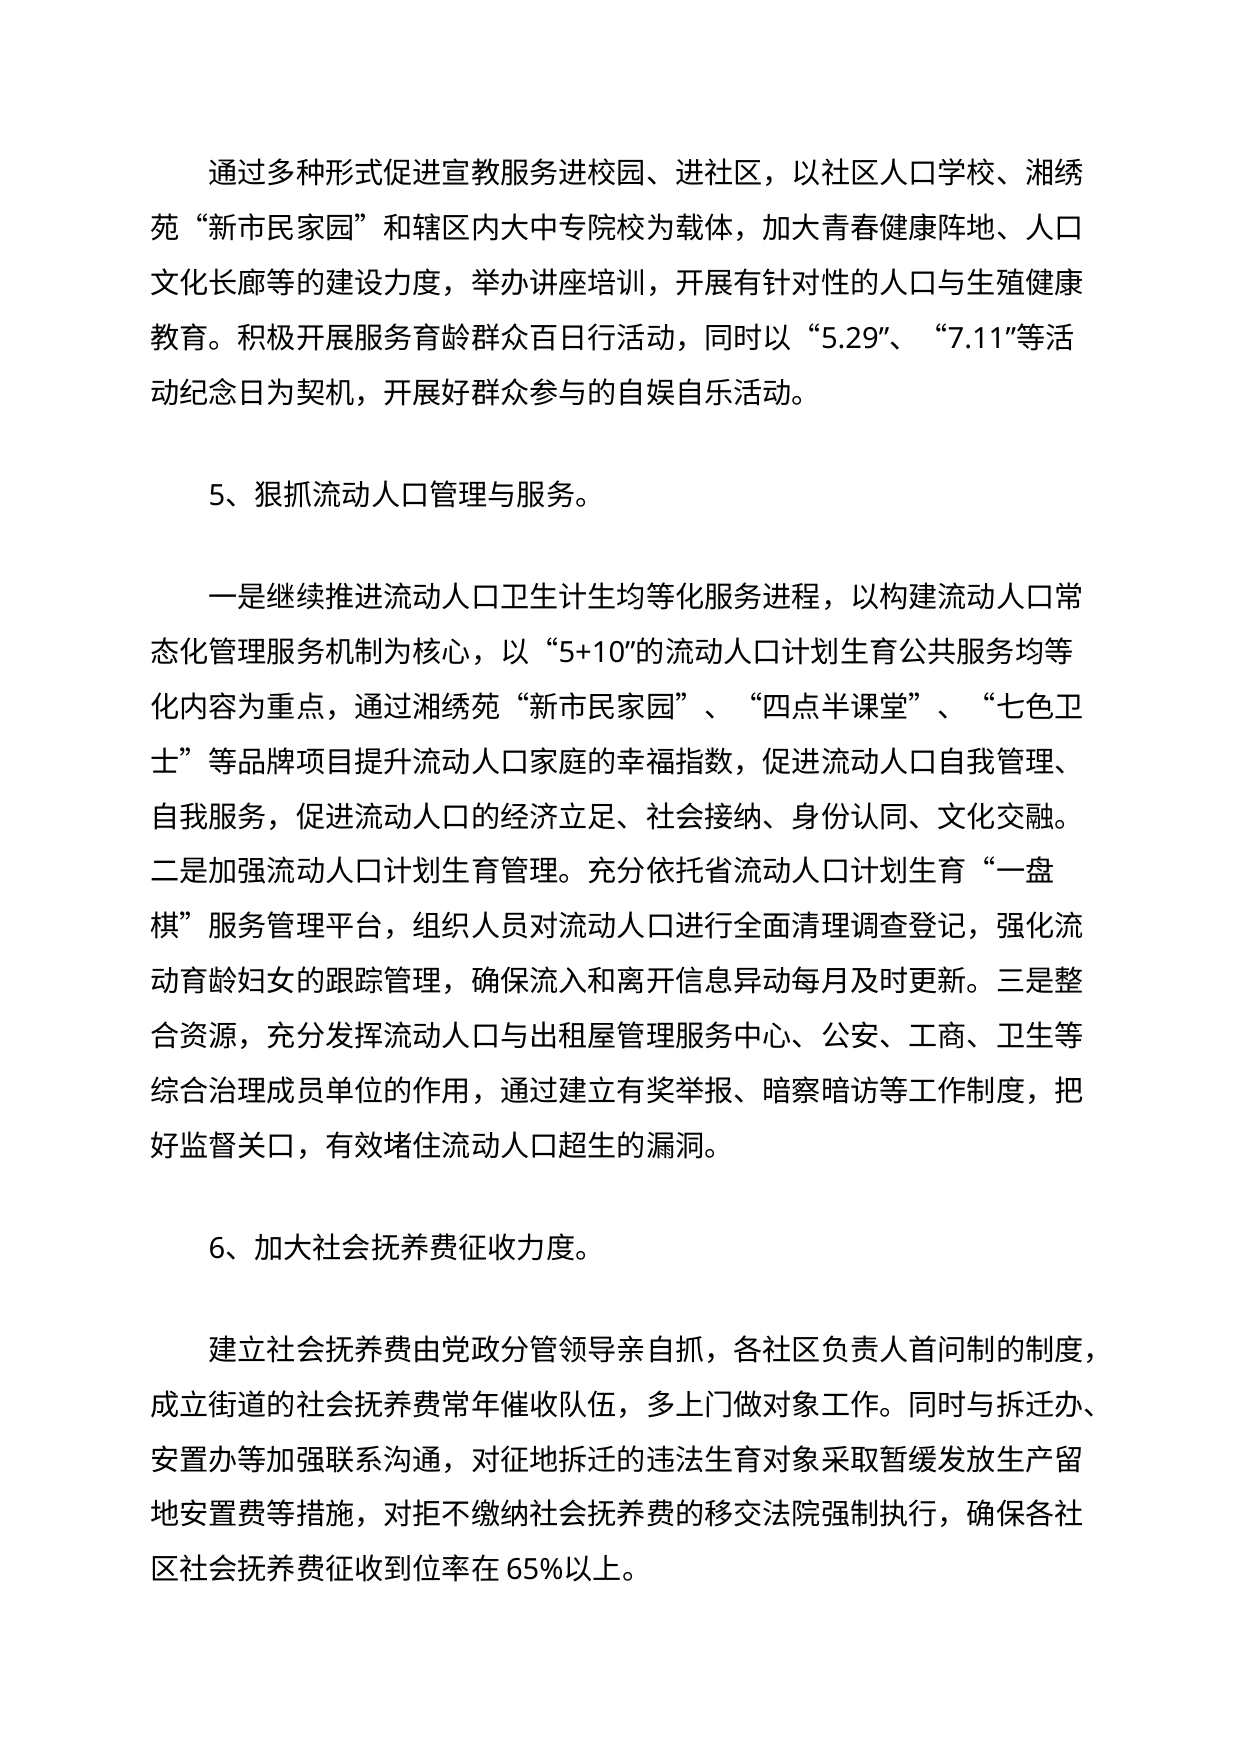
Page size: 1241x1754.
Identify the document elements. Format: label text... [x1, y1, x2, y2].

text 通过多种形式促进宣教服务进校园、进社区，以社区人口学校、湘绣苑“新市民家园”和辖区内大中专院校为载体，加大青春健康阵地、人口文化长廊等的建设力度，举办讲座培训，开展有针对性的人口与生殖健康教育。积极开展服务育龄群众百日行活动，同时以“5.29”、“7.11”等活动纪念日为契机，开展好群众参与的自娱自乐活动。 [150, 150, 1090, 412]
text 建立社会抚养费由党政分管领导亲自抓，各社区负责人首问制的制度，成立街道的社会抚养费常年催收队伍，多上门做对象工作。同时与拆迁办、安置办等加强联系沟通，对征地拆迁的违法生育对象采取暂缓发放生产留地安置费等措施，对拒不缴纳社会抚养费的移交法院强制执行，确保各社区社会抚养费征收到位率在65%以上。 [150, 1326, 1090, 1588]
text 5、狠抓流动人口管理与服务。 [150, 471, 1090, 514]
text 一是继续推进流动人口卫生计生均等化服务进程，以构建流动人口常态化管理服务机制为核心，以“5+10”的流动人口计划生育公共服务均等化内容为重点，通过湘绣苑“新市民家园”、“四点半课堂”、“七色卫士”等品牌项目提升流动人口家庭的幸福指数，促进流动人口自我管理、自我服务，促进流动人口的经济立足、社会接纳、身份认同、文化交融。二是加强流动人口计划生育管理。充分依托省流动人口计划生育“一盘棋”服务管理平台，组织人员对流动人口进行全面清理调查登记，强化流动育龄妇女的跟踪管理，确保流入和离开信息异动每月及时更新。三是整合资源，充分发挥流动人口与出租屋管理服务中心、公安、工商、卫生等综合治理成员单位的作用，通过建立有奖举报、暗察暗访等工作制度，把好监督关口，有效堵住流动人口超生的漏洞。 [150, 573, 1090, 1165]
text 6、加大社会抚养费征收力度。 [150, 1224, 1090, 1267]
